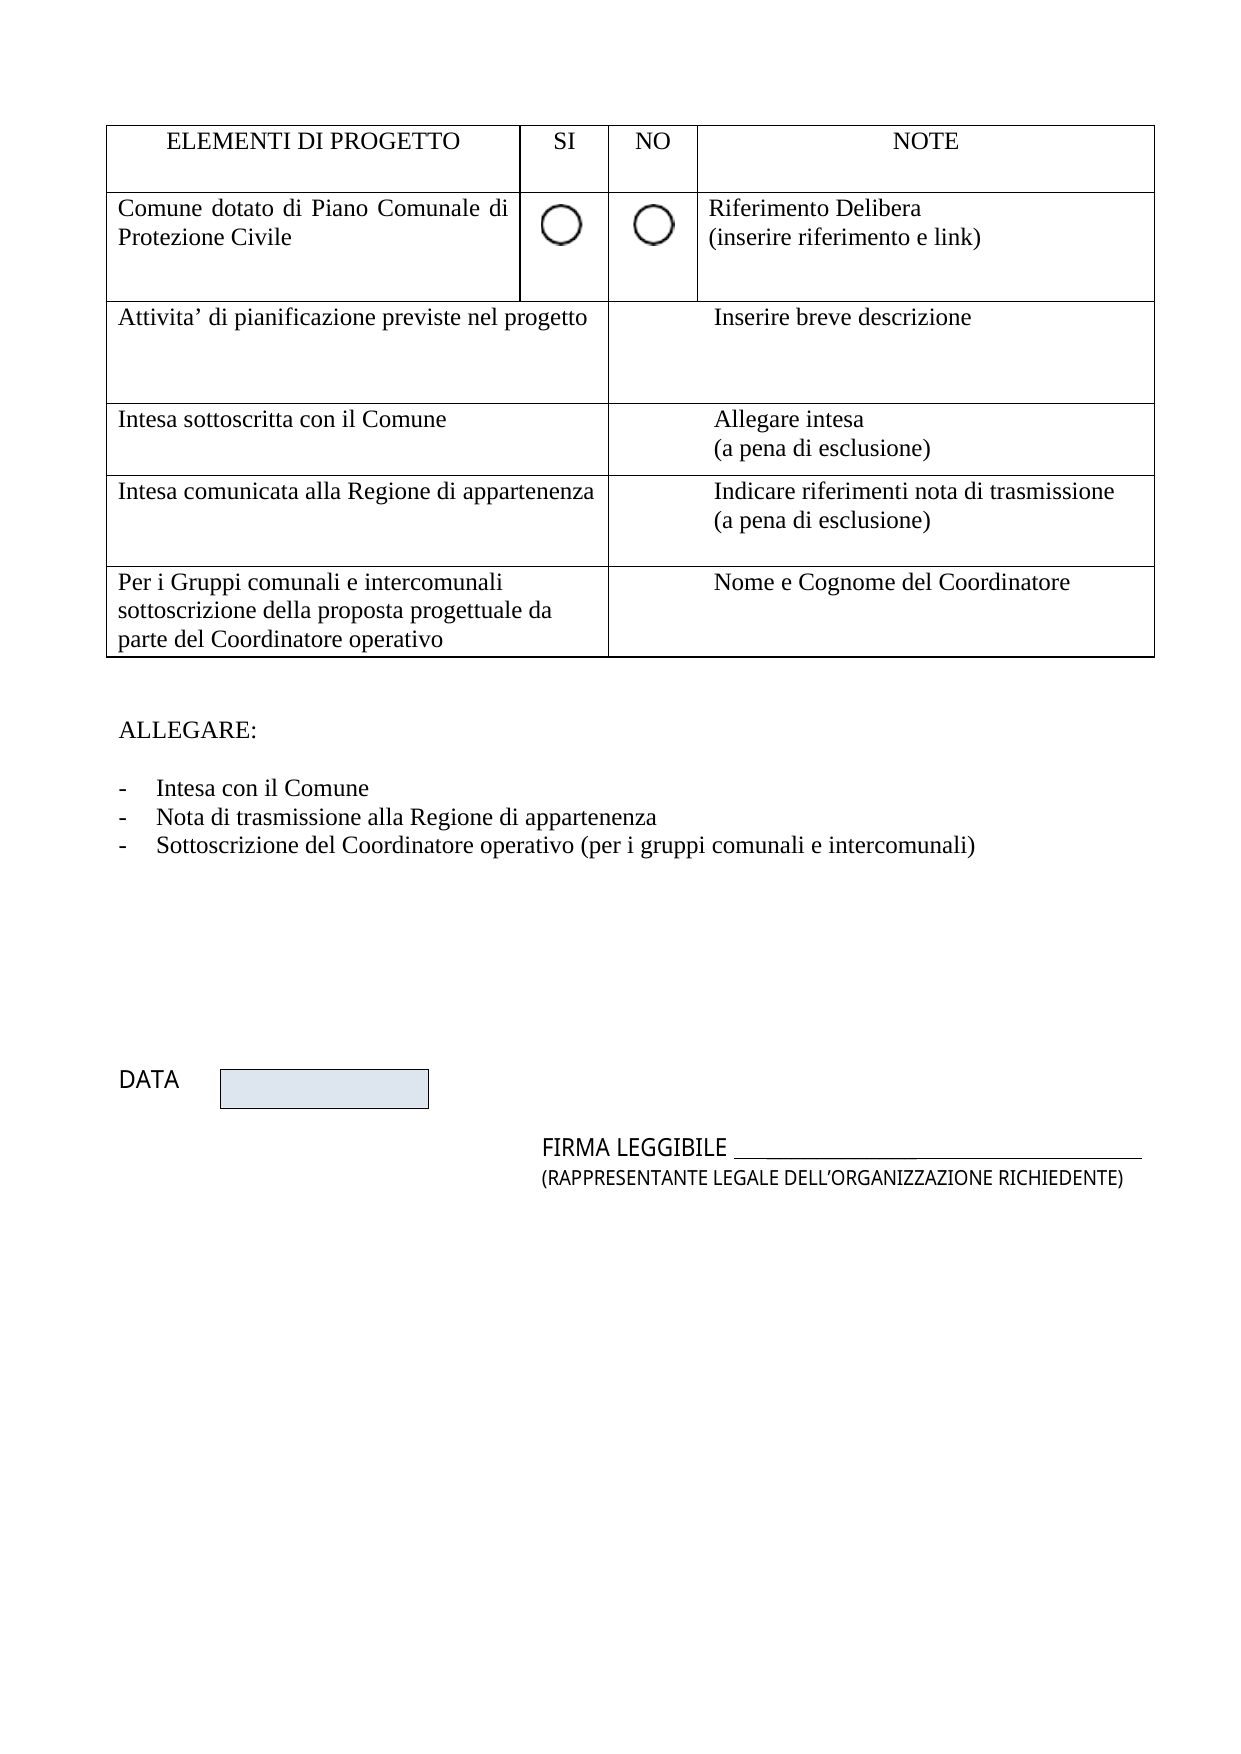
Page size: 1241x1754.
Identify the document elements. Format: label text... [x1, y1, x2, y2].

table_cell Nome e Cognome del Coordinatore [609, 567, 1154, 656]
list Nota di trasmissione alla Regione di appartenenza [118, 802, 1146, 831]
table_header NO [609, 126, 697, 192]
table_header NOTE [698, 126, 1154, 192]
table_cell Per i Gruppi comunali e intercomunali sottoscrizione della proposta progettuale da parte del Coordinatore operativo [107, 567, 608, 656]
table_cell Allegare intesa (a pena di esclusione) [609, 404, 1154, 475]
table_cell Riferimento Delibera (inserire riferimento e link) [698, 193, 1154, 301]
table_cell [521, 193, 608, 301]
table_header ELEMENTI DI PROGETTO [107, 126, 519, 192]
text DATA [118, 1061, 1146, 1095]
table_cell Attivita’ di pianificazione previste nel progetto [107, 302, 608, 403]
picture [633, 204, 675, 246]
table_cell Inserire breve descrizione [609, 302, 1154, 403]
table_cell Intesa sottoscritta con il Comune [107, 404, 608, 475]
table_cell [609, 193, 697, 301]
table_cell Indicare riferimenti nota di trasmissione (a pena di esclusione) [609, 476, 1154, 566]
text (RAPPRESENTANTE LEGALE DELL’ORGANIZZAZIONE RICHIEDENTE) [118, 1163, 1146, 1192]
list Sottoscrizione del Coordinatore operativo (per i gruppi comunali e intercomunali) [118, 831, 1146, 859]
text FIRMA LEGGIBILE ____________ [118, 1129, 1146, 1163]
table_header SI [521, 126, 608, 192]
picture [541, 204, 583, 246]
text ALLEGARE: [118, 715, 1146, 744]
list Intesa con il Comune [118, 773, 1146, 802]
table_cell Intesa comunicata alla Regione di appartenenza [107, 476, 608, 566]
table_cell Comune dotato di Piano Comunale di Protezione Civile [107, 193, 519, 301]
